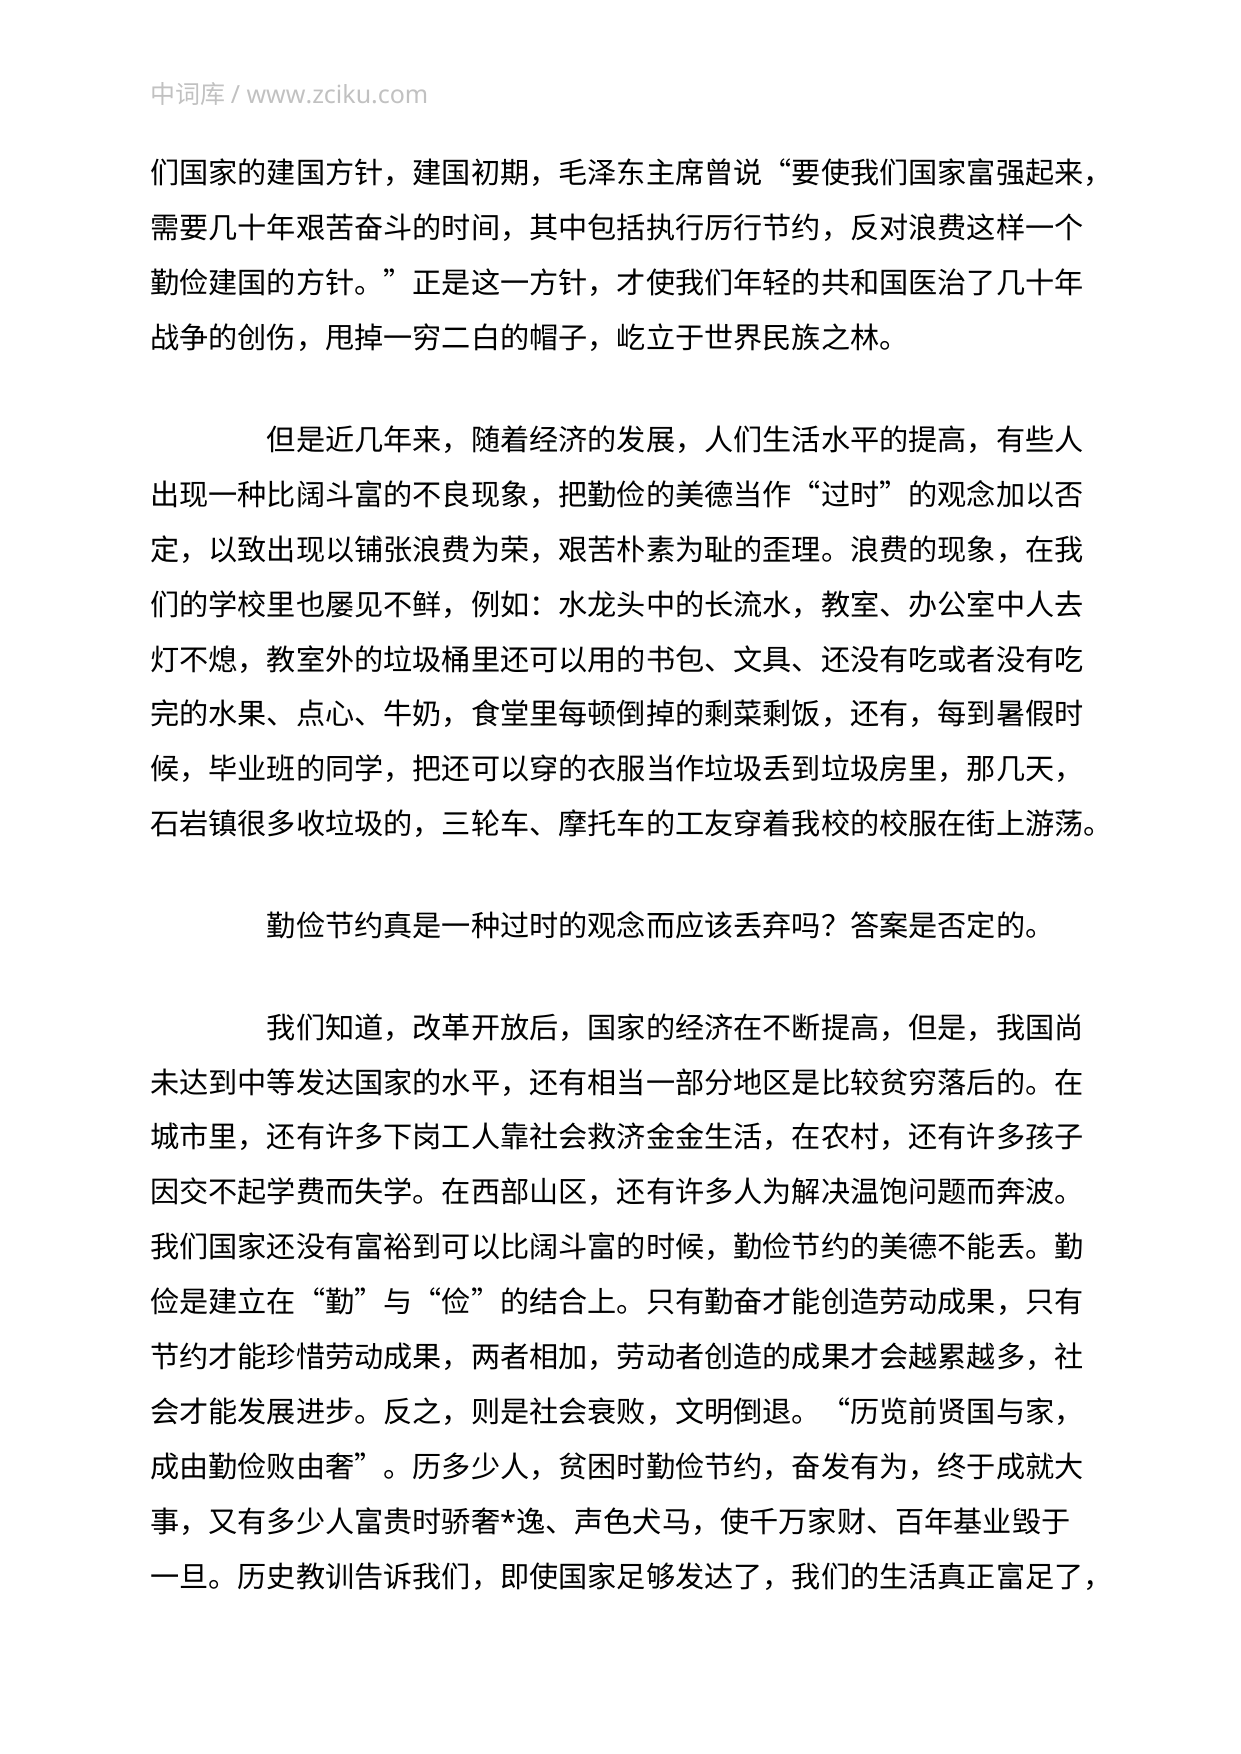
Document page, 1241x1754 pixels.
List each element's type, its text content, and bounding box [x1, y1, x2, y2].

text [150, 150, 1090, 357]
text 但是近几年来，随着经济的发展，人们生活水平的提高，有些人出现一种比阔斗富的不良现象，把勤俭的美德当作“过时”的观念加以否定，以致出现以铺张浪费为荣，艰苦朴素为耻的歪理。浪费的现象，在我们的学校里也屡见不鲜，例如：水龙头中的长流水，教室、办公室中人去灯不熄，教室外的垃圾桶里还可以用的书包、文具、还没有吃或者没有吃完的水果、点心、牛奶，食堂里每顿倒掉的剩菜剩饭，还有，每到暑假时候，毕业班的同学，把还可以穿的衣服当作垃圾丢到垃圾房里，那几天，石岩镇很多收垃圾的，三轮车、摩托车的工友穿着我校的校服在街上游荡。 [150, 416, 1090, 843]
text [150, 1004, 1090, 1596]
text 勤俭节约真是一种过时的观念而应该丢弃吗？答案是否定的。 [150, 902, 1090, 945]
